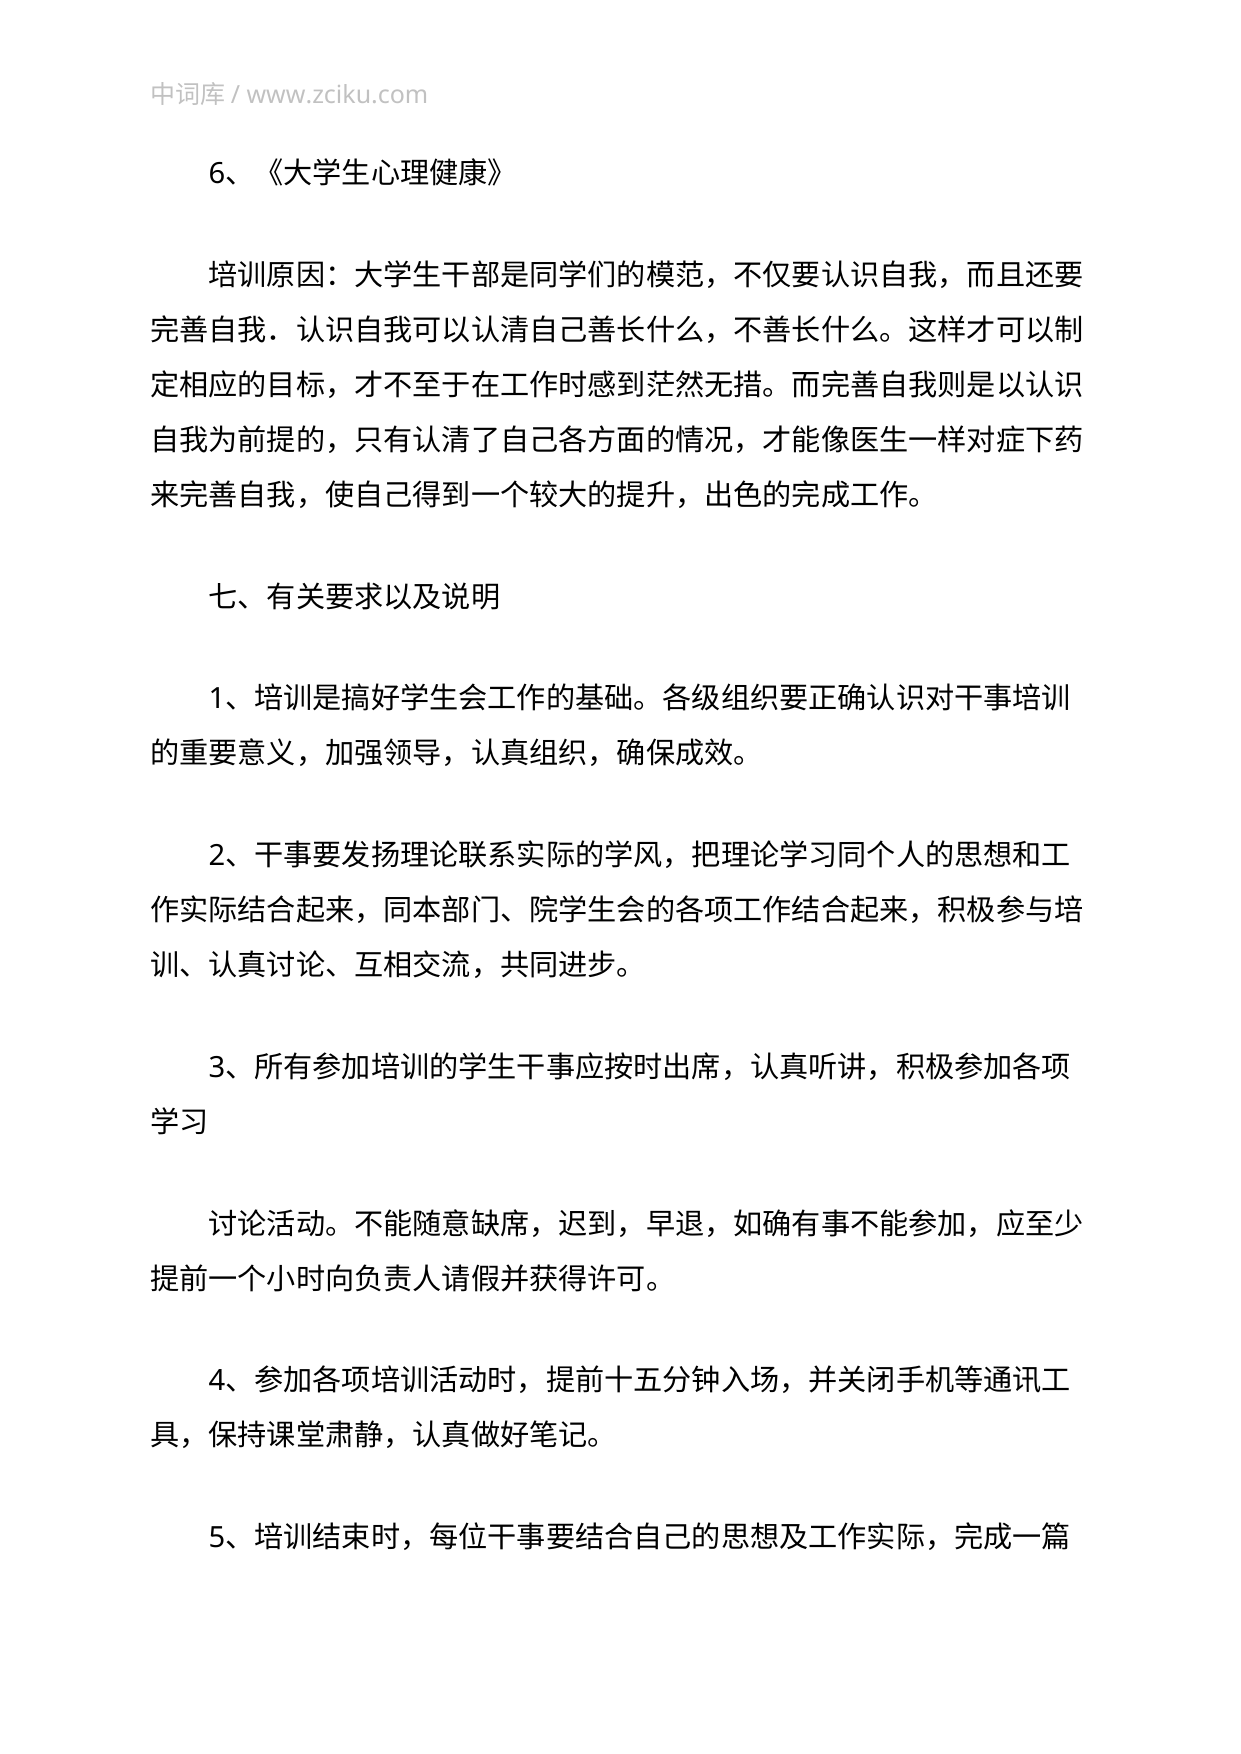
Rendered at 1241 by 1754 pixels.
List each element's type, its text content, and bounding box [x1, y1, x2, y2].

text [150, 1514, 1090, 1556]
text 培训原因：大学生干部是同学们的模范，不仅要认识自我，而且还要完善自我．认识自我可以认清自己善长什么，不善长什么。这样才可以制定相应的目标，才不至于在工作时感到茫然无措。而完善自我则是以认识自我为前提的，只有认清了自己各方面的情况，才能像医生一样对症下药来完善自我，使自己得到一个较大的提升，出色的完成工作。 [150, 252, 1090, 514]
text 3、所有参加培训的学生干事应按时出席，认真听讲，积极参加各项学习 [150, 1043, 1090, 1141]
text 4、参加各项培训活动时，提前十五分钟入场，并关闭手机等通讯工具，保持课堂肃静，认真做好笔记。 [150, 1357, 1090, 1454]
text 讨论活动。不能随意缺席，迟到，早退，如确有事不能参加，应至少提前一个小时向负责人请假并获得许可。 [150, 1200, 1090, 1297]
text 1、培训是搞好学生会工作的基础。各级组织要正确认识对干事培训的重要意义，加强领导，认真组织，确保成效。 [150, 675, 1090, 772]
text 2、干事要发扬理论联系实际的学风，把理论学习同个人的思想和工作实际结合起来，同本部门、院学生会的各项工作结合起来，积极参与培训、认真讨论、互相交流，共同进步。 [150, 832, 1090, 984]
text 6、《大学生心理健康》 [150, 150, 1090, 192]
text 七、有关要求以及说明 [150, 573, 1090, 616]
